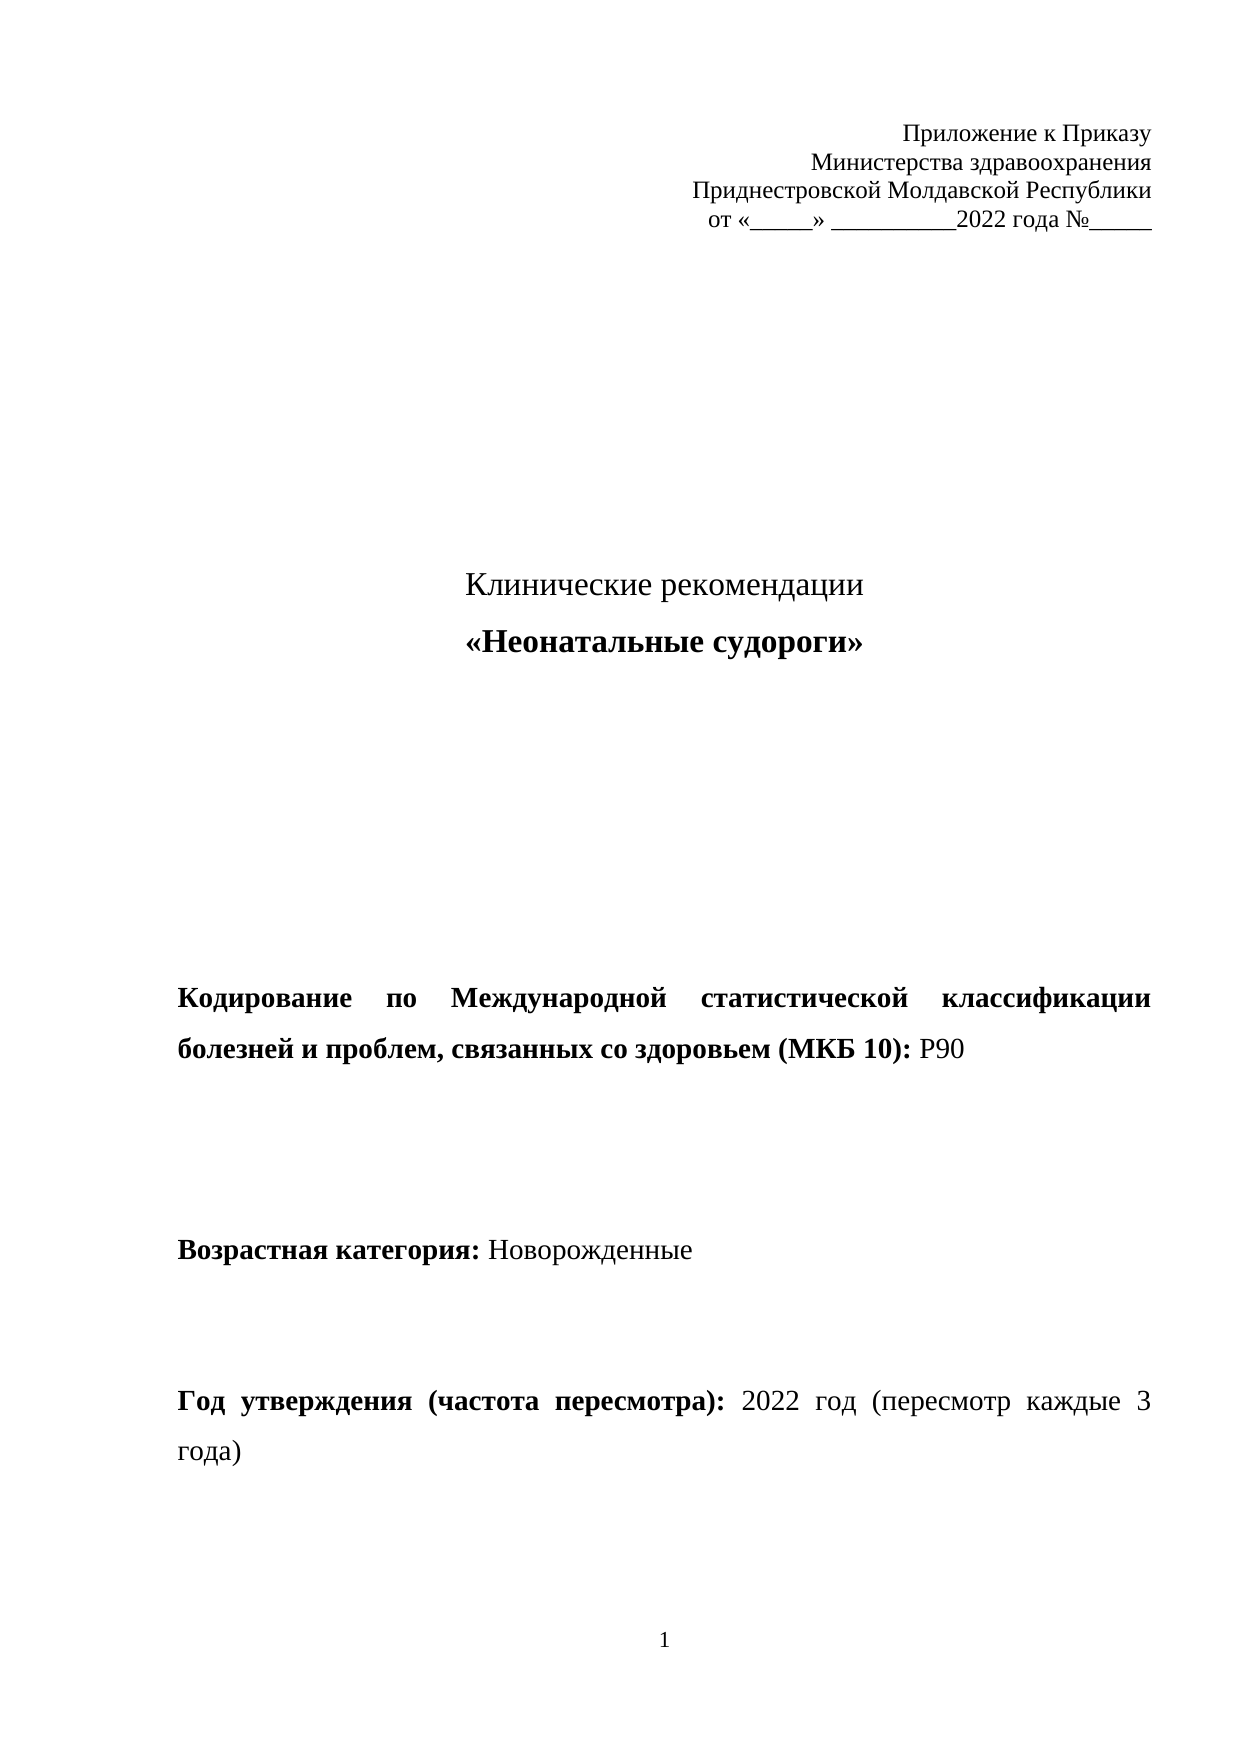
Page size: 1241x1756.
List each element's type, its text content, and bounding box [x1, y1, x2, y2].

text Клинические рекомендации [177, 564, 1152, 602]
text Приложение к Приказу [177, 118, 1152, 147]
text «Неонатальные судороги» [177, 621, 1152, 659]
text Приднестровской Молдавской Республики [177, 176, 1152, 204]
text Министерства здравоохранения [177, 147, 1152, 176]
text Год утверждения (частота пересмотра): 2022 год (пересмотр каждые 3 года) [177, 1383, 1152, 1467]
text Кодирование по Международной статистической классификации болезней и проблем, связанных со здоровьем (МКБ 10): Р90 [177, 981, 1152, 1064]
text Возрастная категория: Новорожденные [177, 1232, 1152, 1266]
text от «_____» __________2022 года №_____ [177, 204, 1152, 233]
